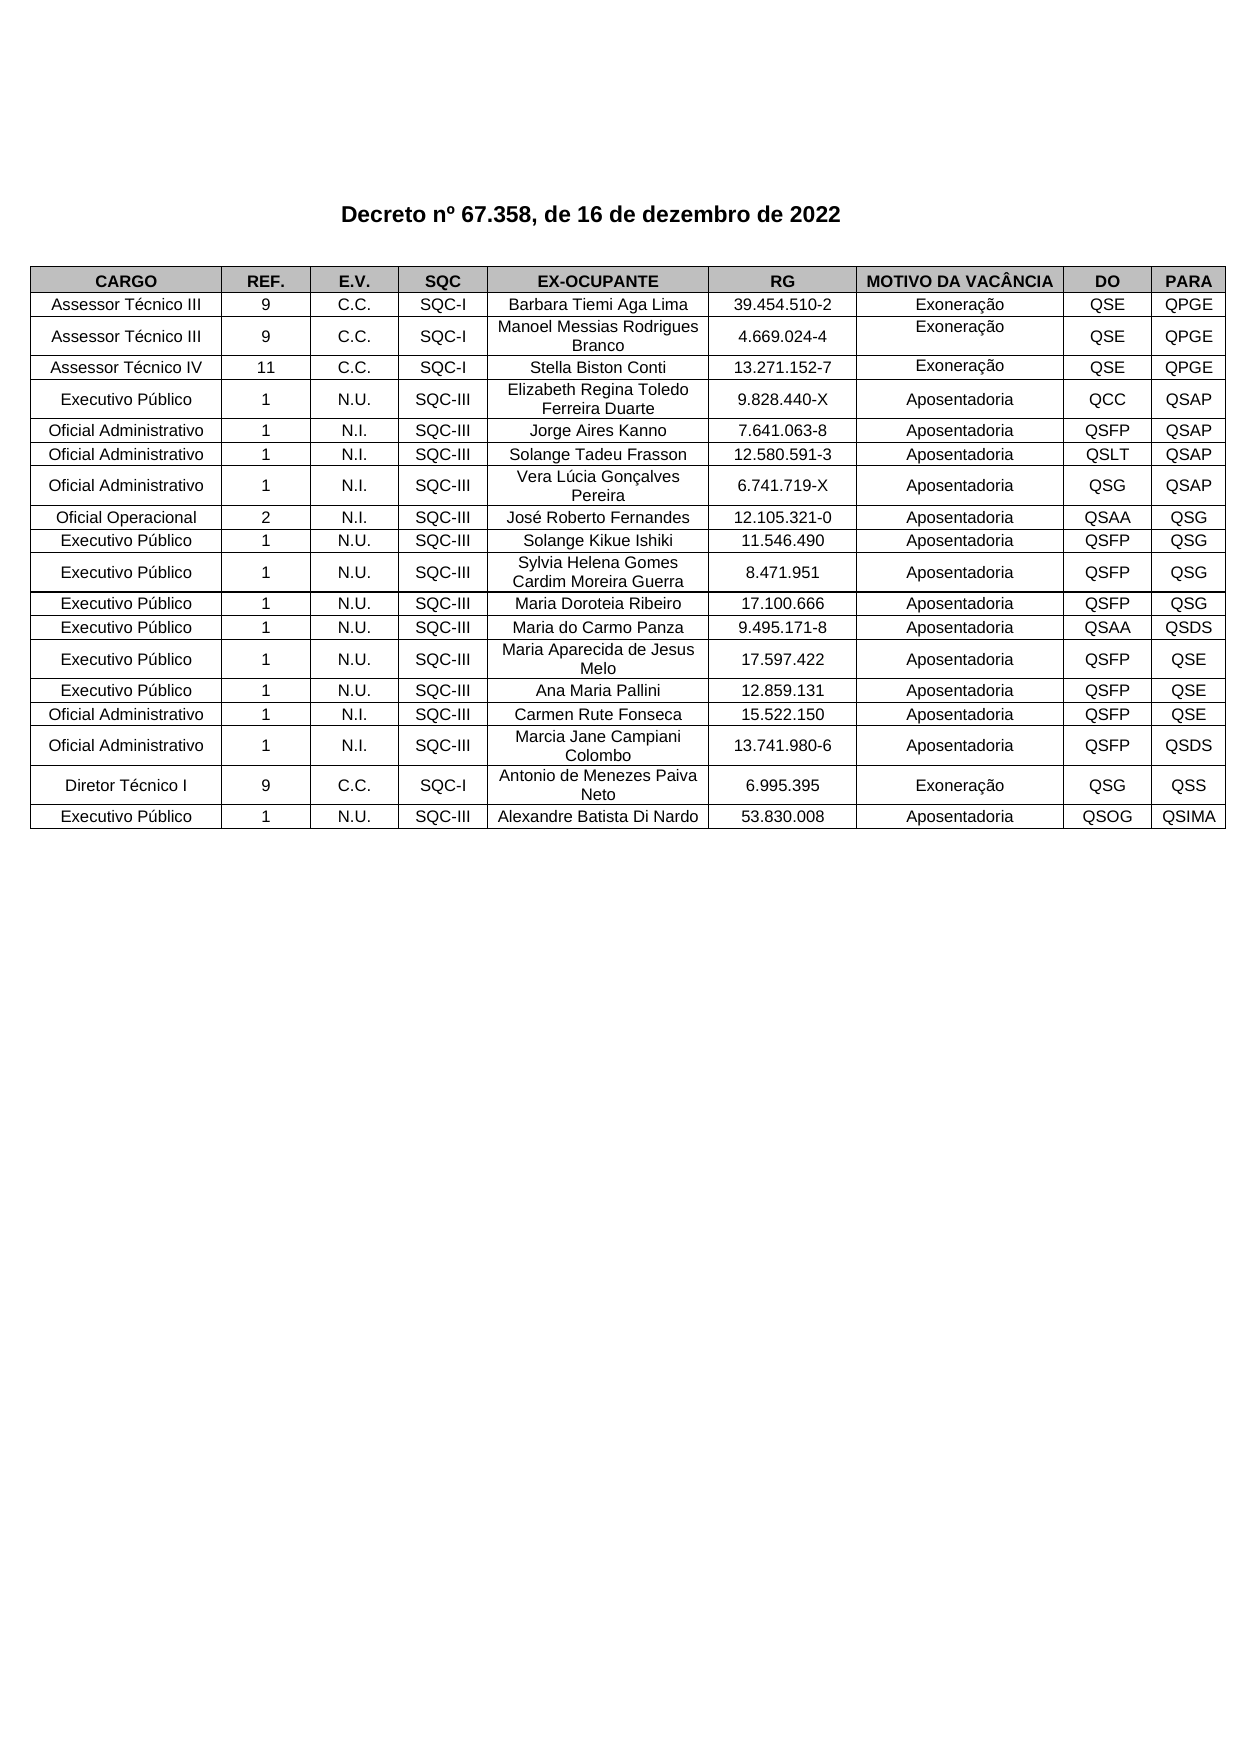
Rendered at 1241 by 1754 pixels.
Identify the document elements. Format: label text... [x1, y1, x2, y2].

table_cell Elizabeth Regina Toledo Ferreira Duarte [488, 380, 708, 418]
table_cell Assessor Técnico III [31, 317, 221, 355]
table_cell SQC-III [399, 703, 487, 725]
table_cell SQC-III [399, 616, 487, 639]
table_cell 15.522.150 [709, 703, 856, 725]
table_cell Barbara Tiemi Aga Lima [488, 293, 708, 316]
table_cell Vera Lúcia Gonçalves Pereira [488, 466, 708, 505]
table_cell N.U. [311, 593, 398, 615]
table_cell SQC-III [399, 466, 487, 505]
table_cell SQC-I [399, 293, 487, 316]
table_cell QSFP [1064, 640, 1151, 678]
table_cell N.U. [311, 530, 398, 552]
table_cell SQC-III [399, 553, 487, 591]
table_cell Antonio de Menezes Paiva Neto [488, 766, 708, 804]
table_cell Oficial Administrativo [31, 466, 221, 505]
table_cell QSE [1152, 703, 1225, 725]
table_cell Aposentadoria [857, 530, 1063, 552]
table_cell SQC-I [399, 317, 487, 355]
table_cell Executivo Público [31, 553, 221, 591]
table_cell 9 [222, 766, 310, 804]
table_cell 1 [222, 679, 310, 702]
table_cell QSFP [1064, 703, 1151, 725]
table_cell QSFP [1064, 530, 1151, 552]
table_cell Maria Aparecida de Jesus Melo [488, 640, 708, 678]
table_cell 39.454.510-2 [709, 293, 856, 316]
table_cell QSE [1064, 317, 1151, 355]
table_cell QSAP [1152, 443, 1225, 465]
table_cell 1 [222, 726, 310, 765]
table_cell Oficial Administrativo [31, 726, 221, 765]
table_header SQC [399, 267, 487, 292]
table_cell Aposentadoria [857, 443, 1063, 465]
table_cell 1 [222, 703, 310, 725]
table_cell 1 [222, 805, 310, 828]
table_cell Aposentadoria [857, 679, 1063, 702]
table_cell 1 [222, 553, 310, 591]
table_cell QSAA [1064, 616, 1151, 639]
table_cell Exoneração [857, 293, 1063, 316]
table_cell 1 [222, 593, 310, 615]
table_cell Exoneração [857, 356, 1063, 379]
table_cell QSFP [1064, 553, 1151, 591]
table_cell QSDS [1152, 726, 1225, 765]
table_cell Diretor Técnico I [31, 766, 221, 804]
table_cell QSDS [1152, 616, 1225, 639]
table_cell Executivo Público [31, 616, 221, 639]
table_cell QSE [1064, 356, 1151, 379]
table_cell SQC-III [399, 726, 487, 765]
table_cell 1 [222, 466, 310, 505]
table_header PARA [1152, 267, 1225, 292]
table_cell N.U. [311, 616, 398, 639]
table_cell C.C. [311, 356, 398, 379]
table_cell N.I. [311, 466, 398, 505]
table_cell Aposentadoria [857, 419, 1063, 442]
table_cell 6.995.395 [709, 766, 856, 804]
table_cell N.U. [311, 380, 398, 418]
table_cell 9 [222, 293, 310, 316]
table_cell 12.105.321-0 [709, 506, 856, 528]
table_cell N.U. [311, 553, 398, 591]
table_cell Manoel Messias Rodrigues Branco [488, 317, 708, 355]
table_cell 1 [222, 380, 310, 418]
table_cell N.I. [311, 703, 398, 725]
table_cell QSFP [1064, 726, 1151, 765]
table_cell SQC-I [399, 766, 487, 804]
table_cell QSG [1152, 593, 1225, 615]
table_cell QSAA [1064, 506, 1151, 528]
table_cell SQC-III [399, 640, 487, 678]
table_cell 8.471.951 [709, 553, 856, 591]
table_cell C.C. [311, 293, 398, 316]
table_cell QSG [1152, 506, 1225, 528]
table_cell QPGE [1152, 293, 1225, 316]
table_cell SQC-III [399, 443, 487, 465]
table_cell SQC-III [399, 593, 487, 615]
table_cell N.I. [311, 443, 398, 465]
table_cell Oficial Administrativo [31, 703, 221, 725]
table_cell 12.580.591-3 [709, 443, 856, 465]
table_cell 2 [222, 506, 310, 528]
table_cell 13.271.152-7 [709, 356, 856, 379]
table_cell Executivo Público [31, 380, 221, 418]
table_header EX-OCUPANTE [488, 267, 708, 292]
table_cell QPGE [1152, 317, 1225, 355]
table_cell 6.741.719-X [709, 466, 856, 505]
table_cell Aposentadoria [857, 805, 1063, 828]
table_cell SQC-III [399, 679, 487, 702]
table_cell QSAP [1152, 466, 1225, 505]
table_cell 12.859.131 [709, 679, 856, 702]
table_cell QSE [1064, 293, 1151, 316]
table_cell QSOG [1064, 805, 1151, 828]
table_cell 13.741.980-6 [709, 726, 856, 765]
table_cell 53.830.008 [709, 805, 856, 828]
table_cell Stella Biston Conti [488, 356, 708, 379]
table_cell SQC-III [399, 419, 487, 442]
table_cell 7.641.063-8 [709, 419, 856, 442]
table_cell Carmen Rute Fonseca [488, 703, 708, 725]
table_cell Oficial Administrativo [31, 443, 221, 465]
table_cell 1 [222, 616, 310, 639]
table_cell SQC-III [399, 805, 487, 828]
table_cell QCC [1064, 380, 1151, 418]
table_header E.V. [311, 267, 398, 292]
table_cell Exoneração [857, 317, 1063, 355]
table_cell 1 [222, 530, 310, 552]
table_cell Ana Maria Pallini [488, 679, 708, 702]
table_cell QSFP [1064, 679, 1151, 702]
table_cell Solange Kikue Ishiki [488, 530, 708, 552]
table_header DO [1064, 267, 1151, 292]
table_cell 17.597.422 [709, 640, 856, 678]
table_cell Executivo Público [31, 530, 221, 552]
table_cell Aposentadoria [857, 380, 1063, 418]
table_cell Maria do Carmo Panza [488, 616, 708, 639]
table_cell SQC-III [399, 380, 487, 418]
table_cell QSAP [1152, 380, 1225, 418]
table_cell N.I. [311, 506, 398, 528]
table_cell QSLT [1064, 443, 1151, 465]
table_cell 17.100.666 [709, 593, 856, 615]
table_cell Marcia Jane Campiani Colombo [488, 726, 708, 765]
table_cell QSS [1152, 766, 1225, 804]
table_cell QPGE [1152, 356, 1225, 379]
table_cell Aposentadoria [857, 553, 1063, 591]
table_cell Executivo Público [31, 640, 221, 678]
text Decreto nº 67.358, de 16 de dezembro de 2022 [89, 201, 1093, 227]
table_cell Oficial Administrativo [31, 419, 221, 442]
table_cell 4.669.024-4 [709, 317, 856, 355]
table_cell Jorge Aires Kanno [488, 419, 708, 442]
table_cell Sylvia Helena Gomes Cardim Moreira Guerra [488, 553, 708, 591]
table_cell 9.828.440-X [709, 380, 856, 418]
table_cell Exoneração [857, 766, 1063, 804]
table_cell Aposentadoria [857, 726, 1063, 765]
table_cell Alexandre Batista Di Nardo [488, 805, 708, 828]
table_cell José Roberto Fernandes [488, 506, 708, 528]
table_cell Assessor Técnico IV [31, 356, 221, 379]
table_cell Aposentadoria [857, 506, 1063, 528]
table_cell Aposentadoria [857, 703, 1063, 725]
table_cell QSE [1152, 679, 1225, 702]
table_cell QSE [1152, 640, 1225, 678]
table_cell Aposentadoria [857, 616, 1063, 639]
table_cell QSG [1064, 466, 1151, 505]
table_cell QSG [1064, 766, 1151, 804]
table_cell Assessor Técnico III [31, 293, 221, 316]
table_cell Oficial Operacional [31, 506, 221, 528]
table_cell QSAP [1152, 419, 1225, 442]
table_cell 9 [222, 317, 310, 355]
table_cell C.C. [311, 317, 398, 355]
table_cell N.U. [311, 640, 398, 678]
table_cell Aposentadoria [857, 466, 1063, 505]
table_header RG [709, 267, 856, 292]
table_cell Aposentadoria [857, 640, 1063, 678]
table_cell C.C. [311, 766, 398, 804]
table_cell Solange Tadeu Frasson [488, 443, 708, 465]
table_cell 11.546.490 [709, 530, 856, 552]
table_cell QSG [1152, 553, 1225, 591]
table_cell Executivo Público [31, 593, 221, 615]
table_cell SQC-III [399, 506, 487, 528]
table_cell QSFP [1064, 419, 1151, 442]
table_cell Maria Doroteia Ribeiro [488, 593, 708, 615]
table_cell N.U. [311, 805, 398, 828]
table_cell SQC-III [399, 530, 487, 552]
table_header REF. [222, 267, 310, 292]
table_cell QSG [1152, 530, 1225, 552]
table_cell QSIMA [1152, 805, 1225, 828]
table_cell N.U. [311, 679, 398, 702]
table_cell 1 [222, 640, 310, 678]
table_cell Executivo Público [31, 805, 221, 828]
table_cell 1 [222, 419, 310, 442]
table_cell SQC-I [399, 356, 487, 379]
table_cell Executivo Público [31, 679, 221, 702]
table_header MOTIVO DA VACÂNCIA [857, 267, 1063, 292]
table_cell 1 [222, 443, 310, 465]
table_cell N.I. [311, 726, 398, 765]
table_cell QSFP [1064, 593, 1151, 615]
table_cell 11 [222, 356, 310, 379]
table_header CARGO [31, 267, 221, 292]
table_cell 9.495.171-8 [709, 616, 856, 639]
table_cell N.I. [311, 419, 398, 442]
table_cell Aposentadoria [857, 593, 1063, 615]
